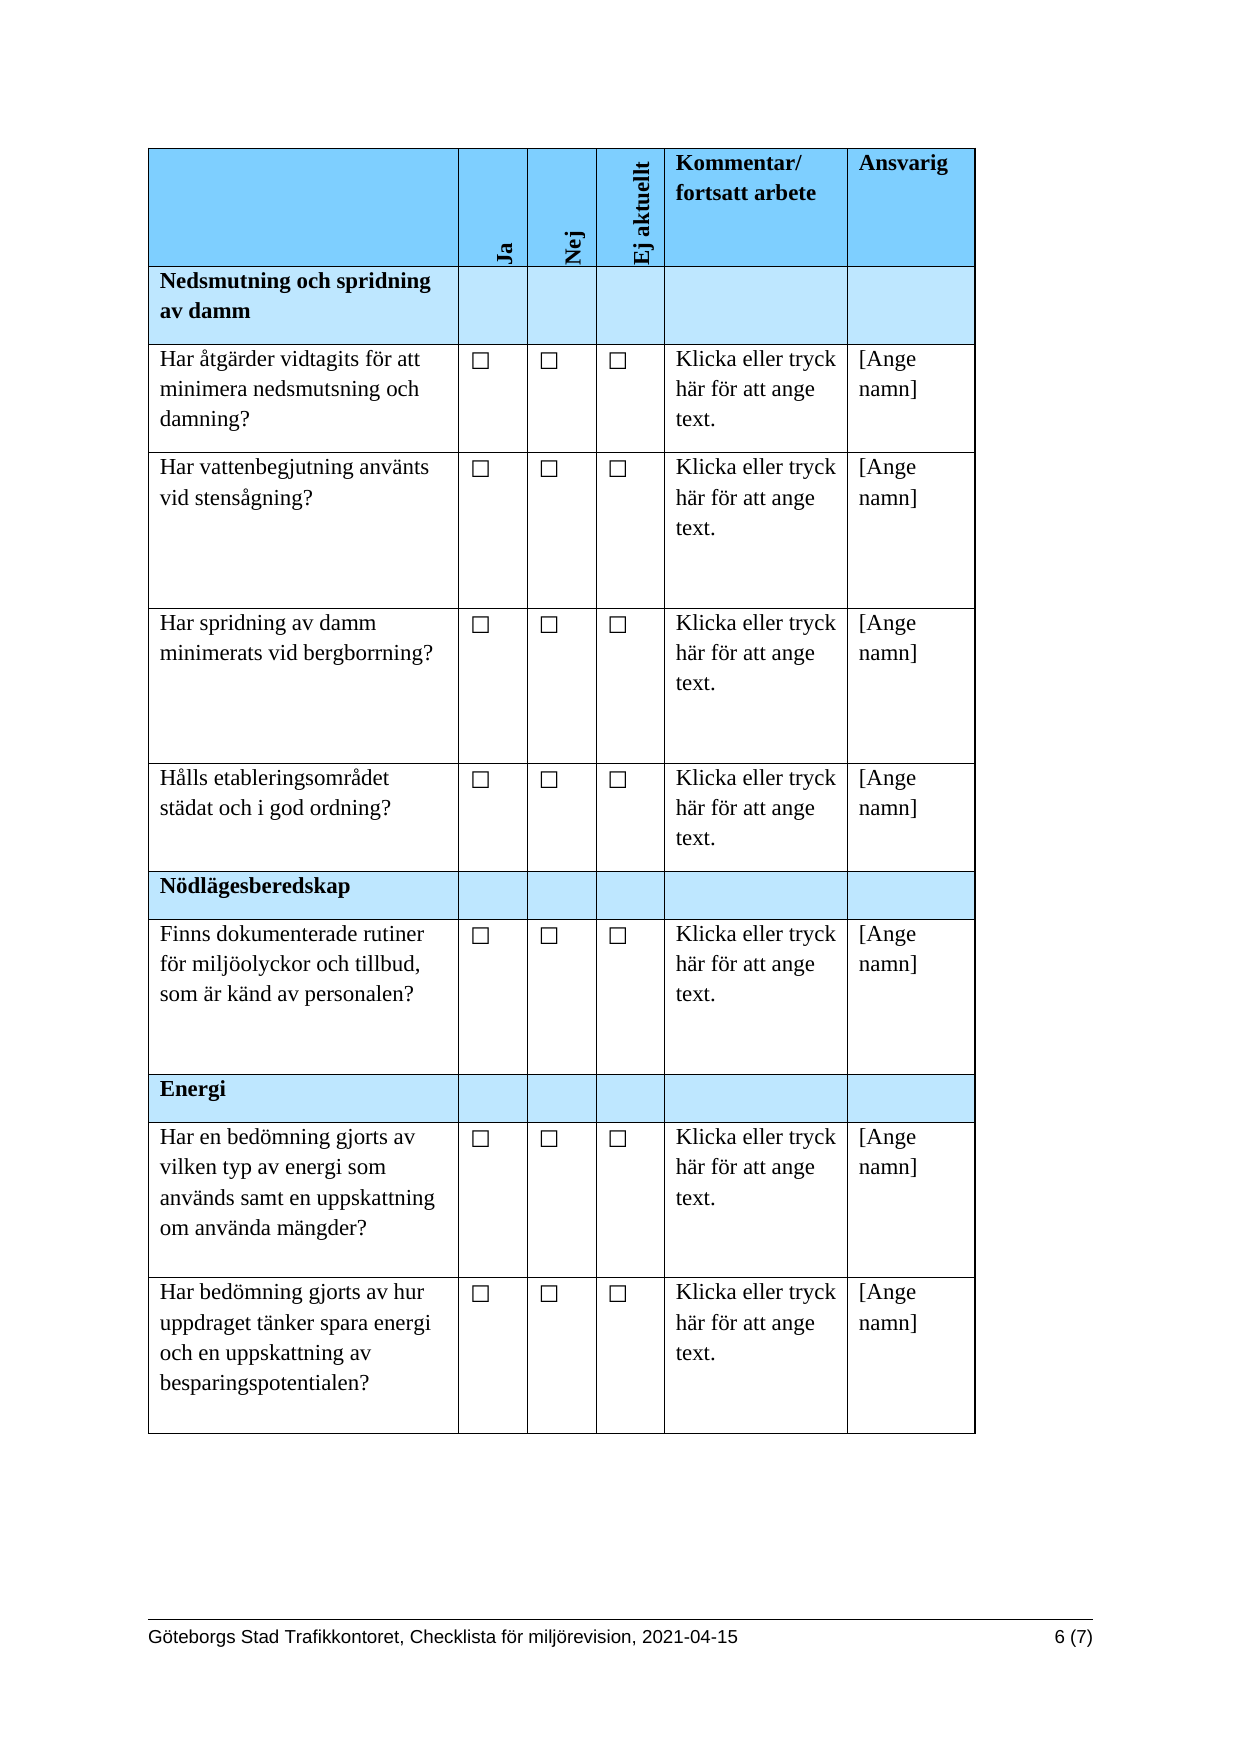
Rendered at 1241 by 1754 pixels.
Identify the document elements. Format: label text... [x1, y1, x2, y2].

table_cell [665, 267, 847, 344]
table_cell Har vattenbegjutning använts vid stensågning? [149, 453, 458, 607]
table_cell [597, 267, 664, 344]
table_cell [665, 872, 847, 919]
table_cell Nödlägesberedskap [149, 872, 458, 919]
table_header Ej aktuellt [597, 149, 664, 266]
table_cell [665, 453, 847, 607]
table_cell [528, 267, 596, 344]
table_cell [597, 1075, 664, 1122]
table_cell [528, 1075, 596, 1122]
table_header Kommentar/ fortsatt arbete [665, 149, 847, 266]
table_cell [597, 872, 664, 919]
table_cell [848, 267, 974, 344]
table_cell Nedsmutning och spridning av damm [149, 267, 458, 344]
table_cell Har bedömning gjorts av hur uppdraget tänker spara energi och en uppskattning av besparingspotentialen? [149, 1278, 458, 1432]
table_cell [665, 1278, 847, 1432]
table_cell [459, 1075, 527, 1122]
table_cell [665, 1075, 847, 1122]
table_cell Har spridning av damm minimerats vid bergborrning? [149, 609, 458, 763]
table_cell Har åtgärder vidtagits för att minimera nedsmutsning och damning? [149, 345, 458, 452]
table_cell [459, 872, 527, 919]
table_header Ja [459, 149, 527, 266]
table_cell Finns dokumenterade rutiner för miljöolyckor och tillbud, som är känd av personalen? [149, 920, 458, 1074]
table_cell Energi [149, 1075, 458, 1122]
table_cell [528, 872, 596, 919]
table_cell [459, 267, 527, 344]
table_cell [848, 872, 974, 919]
table_cell [665, 609, 847, 763]
table_header Nej [528, 149, 596, 266]
table_cell [665, 764, 847, 871]
table_cell Har en bedömning gjorts av vilken typ av energi som används samt en uppskattning om använda mängder? [149, 1123, 458, 1277]
table_header Ansvarig [848, 149, 974, 266]
table_cell [665, 920, 847, 1074]
table_cell [665, 1123, 847, 1277]
table_header [149, 149, 458, 266]
table_cell Hålls etableringsområdet städat och i god ordning? [149, 764, 458, 871]
table_cell [665, 345, 847, 452]
table_cell [848, 1075, 974, 1122]
